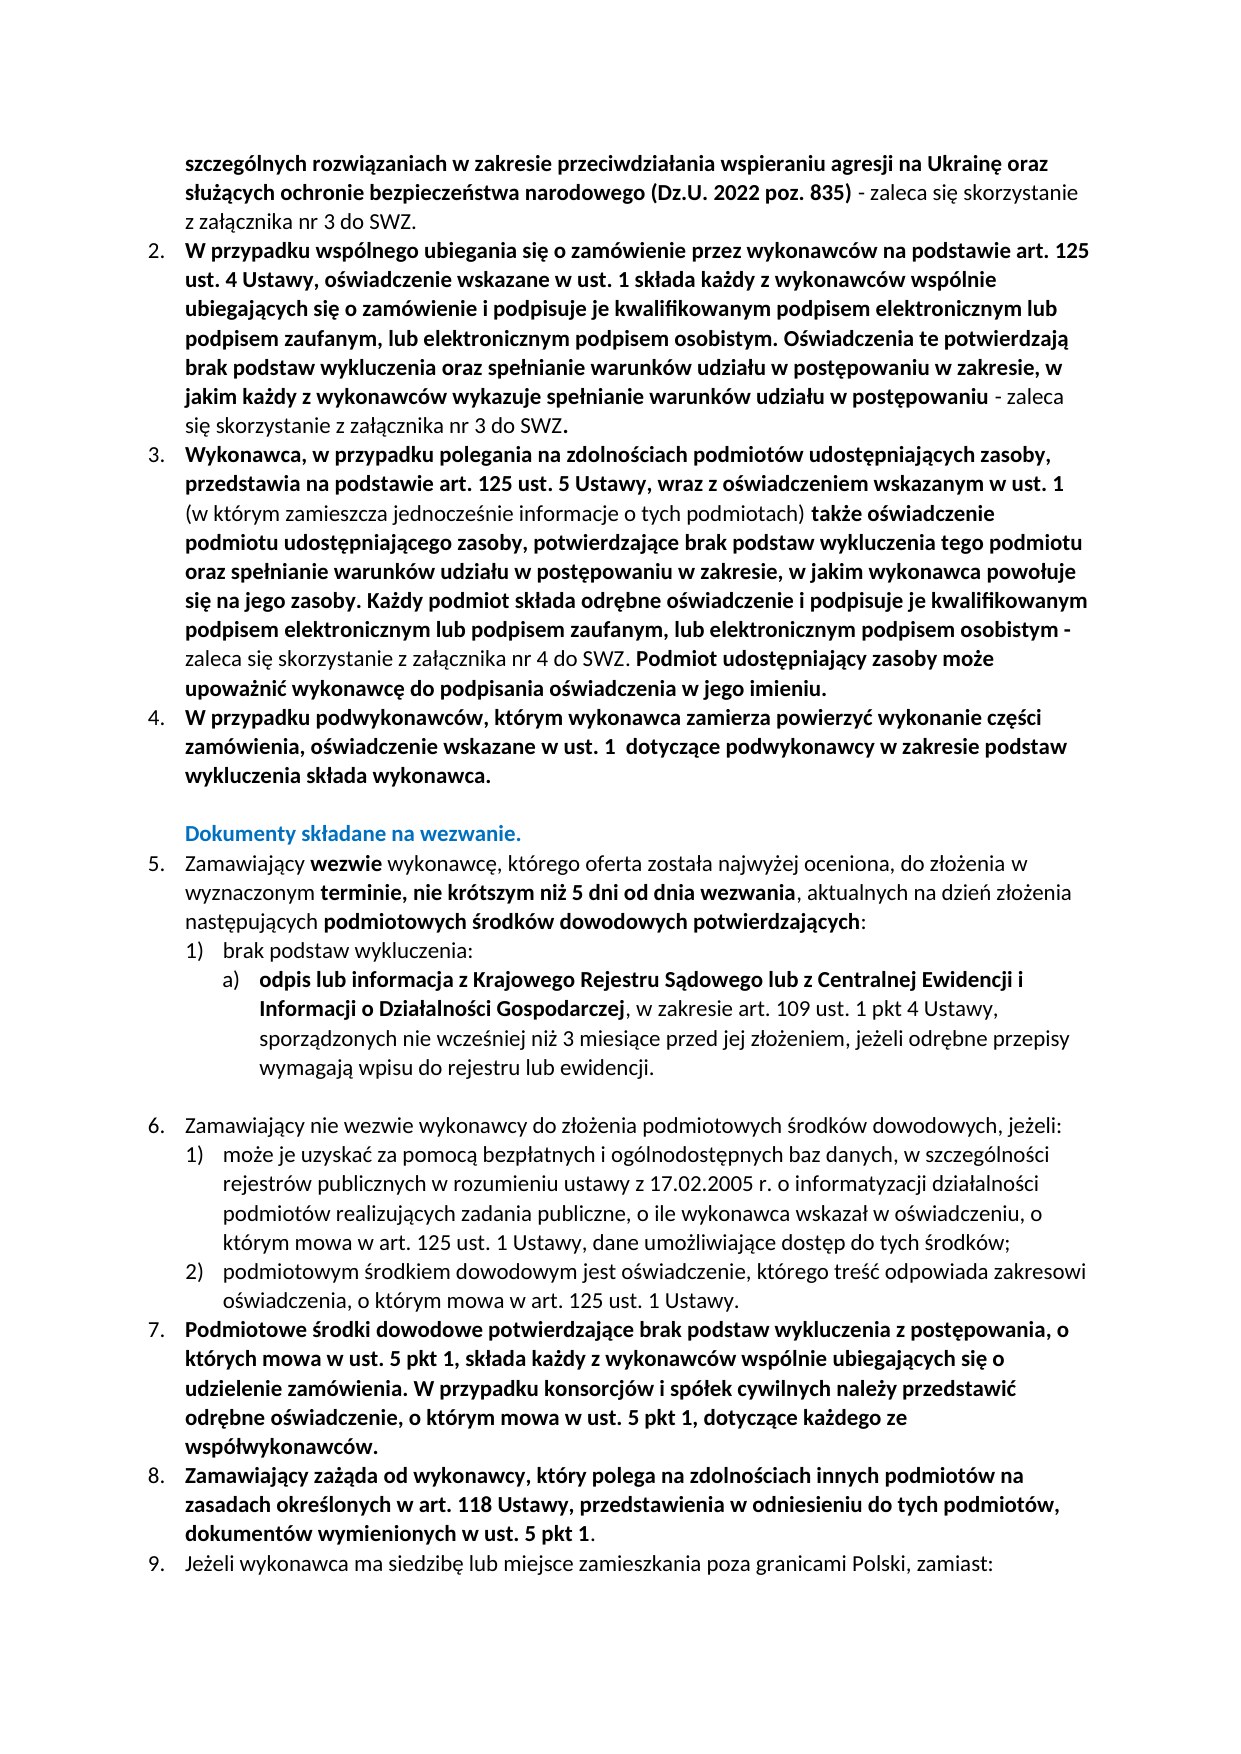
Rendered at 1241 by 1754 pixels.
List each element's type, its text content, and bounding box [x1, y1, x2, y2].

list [148, 148, 1093, 235]
list W przypadku wspólnego ubiegania się o zamówienie przez wykonawców na podstawie art. 125 ust. 4 Ustawy, oświadczenie wskazane w ust. 1 składa każdy z wykonawców wspólnie ubiegających się o zamówienie i podpisuje je kwalifikowanym podpisem elektronicznym lub podpisem zaufanym, lub elektronicznym podpisem osobistym. Oświadczenia te potwierdzają brak podstaw wykluczenia oraz spełnianie warunków udziału w postępowaniu w zakresie, w jakim każdy z wykonawców wykazuje spełnianie warunków udziału w postępowaniu - zaleca się skorzystanie z załącznika nr 3 do SWZ. [148, 235, 1093, 439]
list odpis lub informacja z Krajowego Rejestru Sądowego lub z Centralnej Ewidencji i Informacji o Działalności Gospodarczej, w zakresie art. 109 ust. 1 pkt 4 Ustawy, sporządzonych nie wcześniej niż 3 miesiące przed jej złożeniem, jeżeli odrębne przepisy wymagają wpisu do rejestru lub ewidencji. [222, 964, 1093, 1081]
list Zamawiający nie wezwie wykonawcy do złożenia podmiotowych środków dowodowych, jeżeli: [148, 1110, 1093, 1139]
list Podmiotowe środki dowodowe potwierdzające brak podstaw wykluczenia z postępowania, o których mowa w ust. 5 pkt 1, składa każdy z wykonawców wspólnie ubiegających się o udzielenie zamówienia. W przypadku konsorcjów i spółek cywilnych należy przedstawić odrębne oświadczenie, o którym mowa w ust. 5 pkt 1, dotyczące każdego ze współwykonawców. [148, 1314, 1093, 1460]
list Wykonawca, w przypadku polegania na zdolnościach podmiotów udostępniających zasoby, przedstawia na podstawie art. 125 ust. 5 Ustawy, wraz z oświadczeniem wskazanym w ust. 1 (w którym zamieszcza jednocześnie informacje o tych podmiotach) także oświadczenie podmiotu udostępniającego zasoby, potwierdzające brak podstaw wykluczenia tego podmiotu oraz spełnianie warunków udziału w postępowaniu w zakresie, w jakim wykonawca powołuje się na jego zasoby. Każdy podmiot składa odrębne oświadczenie i podpisuje je kwalifikowanym podpisem elektronicznym lub podpisem zaufanym, lub elektronicznym podpisem osobistym - zaleca się skorzystanie z załącznika nr 4 do SWZ. Podmiot udostępniający zasoby może upoważnić wykonawcę do podpisania oświadczenia w jego imieniu. [148, 439, 1093, 702]
list brak podstaw wykluczenia: [185, 935, 1093, 964]
list Zamawiający zażąda od wykonawcy, który polega na zdolnościach innych podmiotów na zasadach określonych w art. 118 Ustawy, przedstawienia w odniesieniu do tych podmiotów, dokumentów wymienionych w ust. 5 pkt 1. [148, 1460, 1093, 1548]
text Dokumenty składane na wezwanie. [185, 818, 1093, 848]
list W przypadku podwykonawców, którym wykonawca zamierza powierzyć wykonanie części zamówienia, oświadczenie wskazane w ust. 1 dotyczące podwykonawcy w zakresie podstaw wykluczenia składa wykonawca. [148, 702, 1093, 789]
list podmiotowym środkiem dowodowym jest oświadczenie, którego treść odpowiada zakresowi oświadczenia, o którym mowa w art. 125 ust. 1 Ustawy. [185, 1256, 1093, 1314]
list Zamawiający wezwie wykonawcę, którego oferta została najwyżej oceniona, do złożenia w wyznaczonym terminie, nie krótszym niż 5 dni od dnia wezwania, aktualnych na dzień złożenia następujących podmiotowych środków dowodowych potwierdzających: [148, 848, 1093, 935]
list może je uzyskać za pomocą bezpłatnych i ogólnodostępnych baz danych, w szczególności rejestrów publicznych w rozumieniu ustawy z 17.02.2005 r. o informatyzacji działalności podmiotów realizujących zadania publiczne, o ile wykonawca wskazał w oświadczeniu, o którym mowa w art. 125 ust. 1 Ustawy, dane umożliwiające dostęp do tych środków; [185, 1139, 1093, 1256]
list Jeżeli wykonawca ma siedzibę lub miejsce zamieszkania poza granicami Polski, zamiast: [148, 1548, 1093, 1577]
